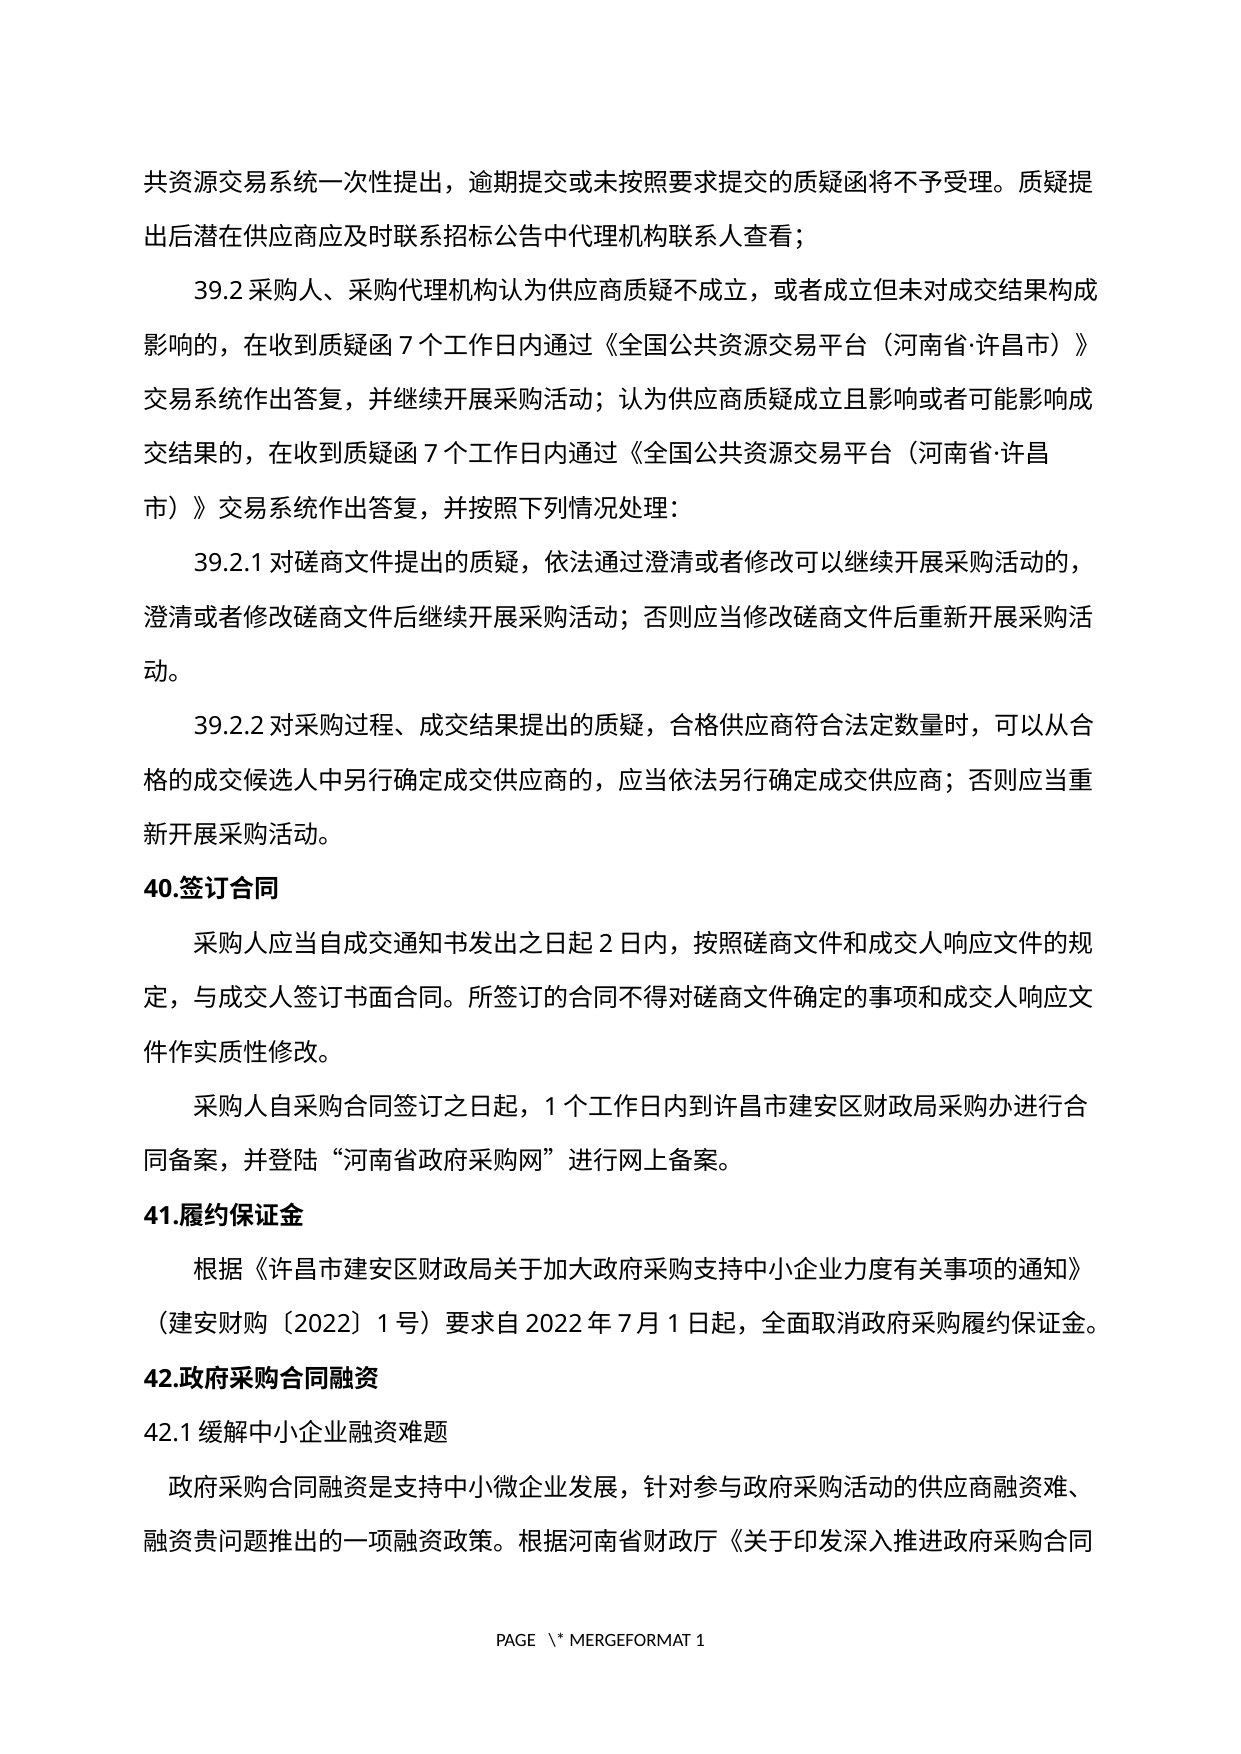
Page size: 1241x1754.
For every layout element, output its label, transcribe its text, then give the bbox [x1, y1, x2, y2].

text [144, 162, 1106, 253]
list 42.政府采购合同融资 [144, 1358, 1106, 1394]
text 采购人自采购合同签订之日起，1个工作日内到许昌市建安区财政局采购办进行合同备案，并登陆“河南省政府采购网”进行网上备案。 [144, 1086, 1106, 1177]
text 39.2采购人、采购代理机构认为供应商质疑不成立，或者成立但未对成交结果构成影响的，在收到质疑函7个工作日内通过《全国公共资源交易平台（河南省·许昌市）》交易系统作出答复，并继续开展采购活动；认为供应商质疑成立且影响或者可能影响成交结果的，在收到质疑函7个工作日内通过《全国公共资源交易平台（河南省·许昌市）》交易系统作出答复，并按照下列情况处理： [144, 271, 1106, 524]
text 根据《许昌市建安区财政局关于加大政府采购支持中小企业力度有关事项的通知》（建安财购〔2022〕1号）要求自2022年7月1日起，全面取消政府采购履约保证金。 [144, 1249, 1106, 1340]
text 39.2.1对磋商文件提出的质疑，依法通过澄清或者修改可以继续开展采购活动的，澄清或者修改磋商文件后继续开展采购活动；否则应当修改磋商文件后重新开展采购活动。 [144, 543, 1106, 688]
list 40.签订合同 [144, 869, 1106, 905]
list 41.履约保证金 [144, 1195, 1106, 1231]
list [144, 1467, 1106, 1558]
list 42.1缓解中小企业融资难题 [144, 1413, 1106, 1449]
text 39.2.2对采购过程、成交结果提出的质疑，合格供应商符合法定数量时，可以从合格的成交候选人中另行确定成交供应商的，应当依法另行确定成交供应商；否则应当重新开展采购活动。 [144, 706, 1106, 851]
text 采购人应当自成交通知书发出之日起2日内，按照磋商文件和成交人响应文件的规定，与成交人签订书面合同。所签订的合同不得对磋商文件确定的事项和成交人响应文件作实质性修改。 [144, 923, 1106, 1068]
